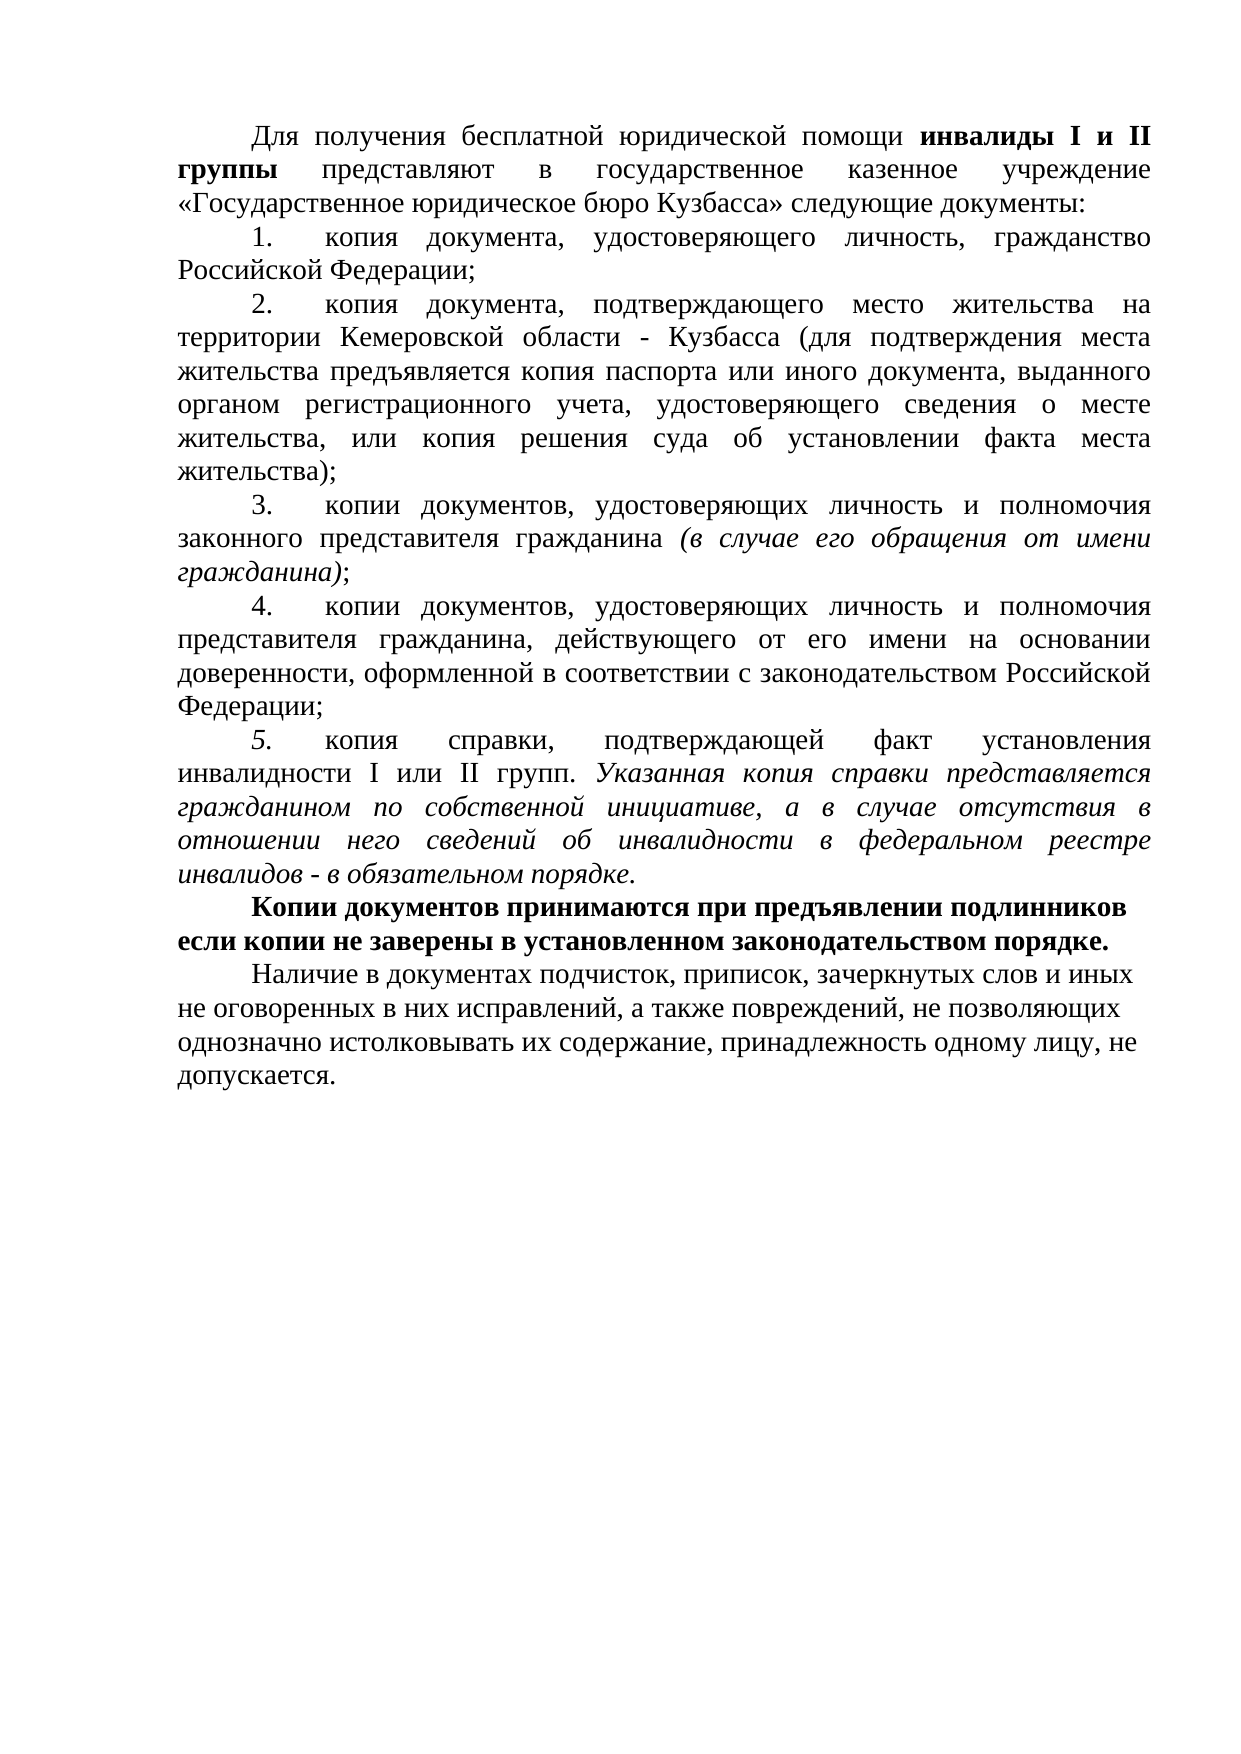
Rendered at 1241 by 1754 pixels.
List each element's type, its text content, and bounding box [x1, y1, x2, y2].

text Для получения бесплатной юридической помощи инвалиды I и II группы представляют в государственное казенное учреждение «Государственное юридическое бюро Кузбасса» следующие документы: [177, 118, 1152, 219]
list копия документа, удостоверяющего личность, гражданство Российской Федерации; [177, 219, 1152, 286]
list копии документов, удостоверяющих личность и полномочия законного представителя гражданина (в случае его обращения от имени гражданина); [177, 487, 1152, 588]
list копия документа, подтверждающего место жительства на территории Кемеровской области - Кузбасса (для подтверждения места жительства предъявляется копия паспорта или иного документа, выданного органом регистрационного учета, удостоверяющего сведения о месте жительства, или копия решения суда об установлении факта места жительства); [177, 286, 1152, 487]
list копия справки, подтверждающей факт установления инвалидности I или II групп. Указанная копия справки представляется гражданином по собственной инициативе, а в случае отсутствия в отношении него сведений об инвалидности в федеральном реестре инвалидов - в обязательном порядке. [177, 722, 1152, 889]
text Копии документов принимаются при предъявлении подлинников если копии не заверены в установленном законодательством порядке. [177, 889, 1152, 957]
list копии документов, удостоверяющих личность и полномочия представителя гражданина, действующего от его имени на основании доверенности, оформленной в соответствии с законодательством Российской Федерации; [177, 588, 1152, 722]
text Наличие в документах подчисток, приписок, зачеркнутых слов и иных не оговоренных в них исправлений, а также повреждений, не позволяющих однозначно истолковывать их содержание, принадлежность одному лицу, не допускается. [177, 957, 1152, 1091]
